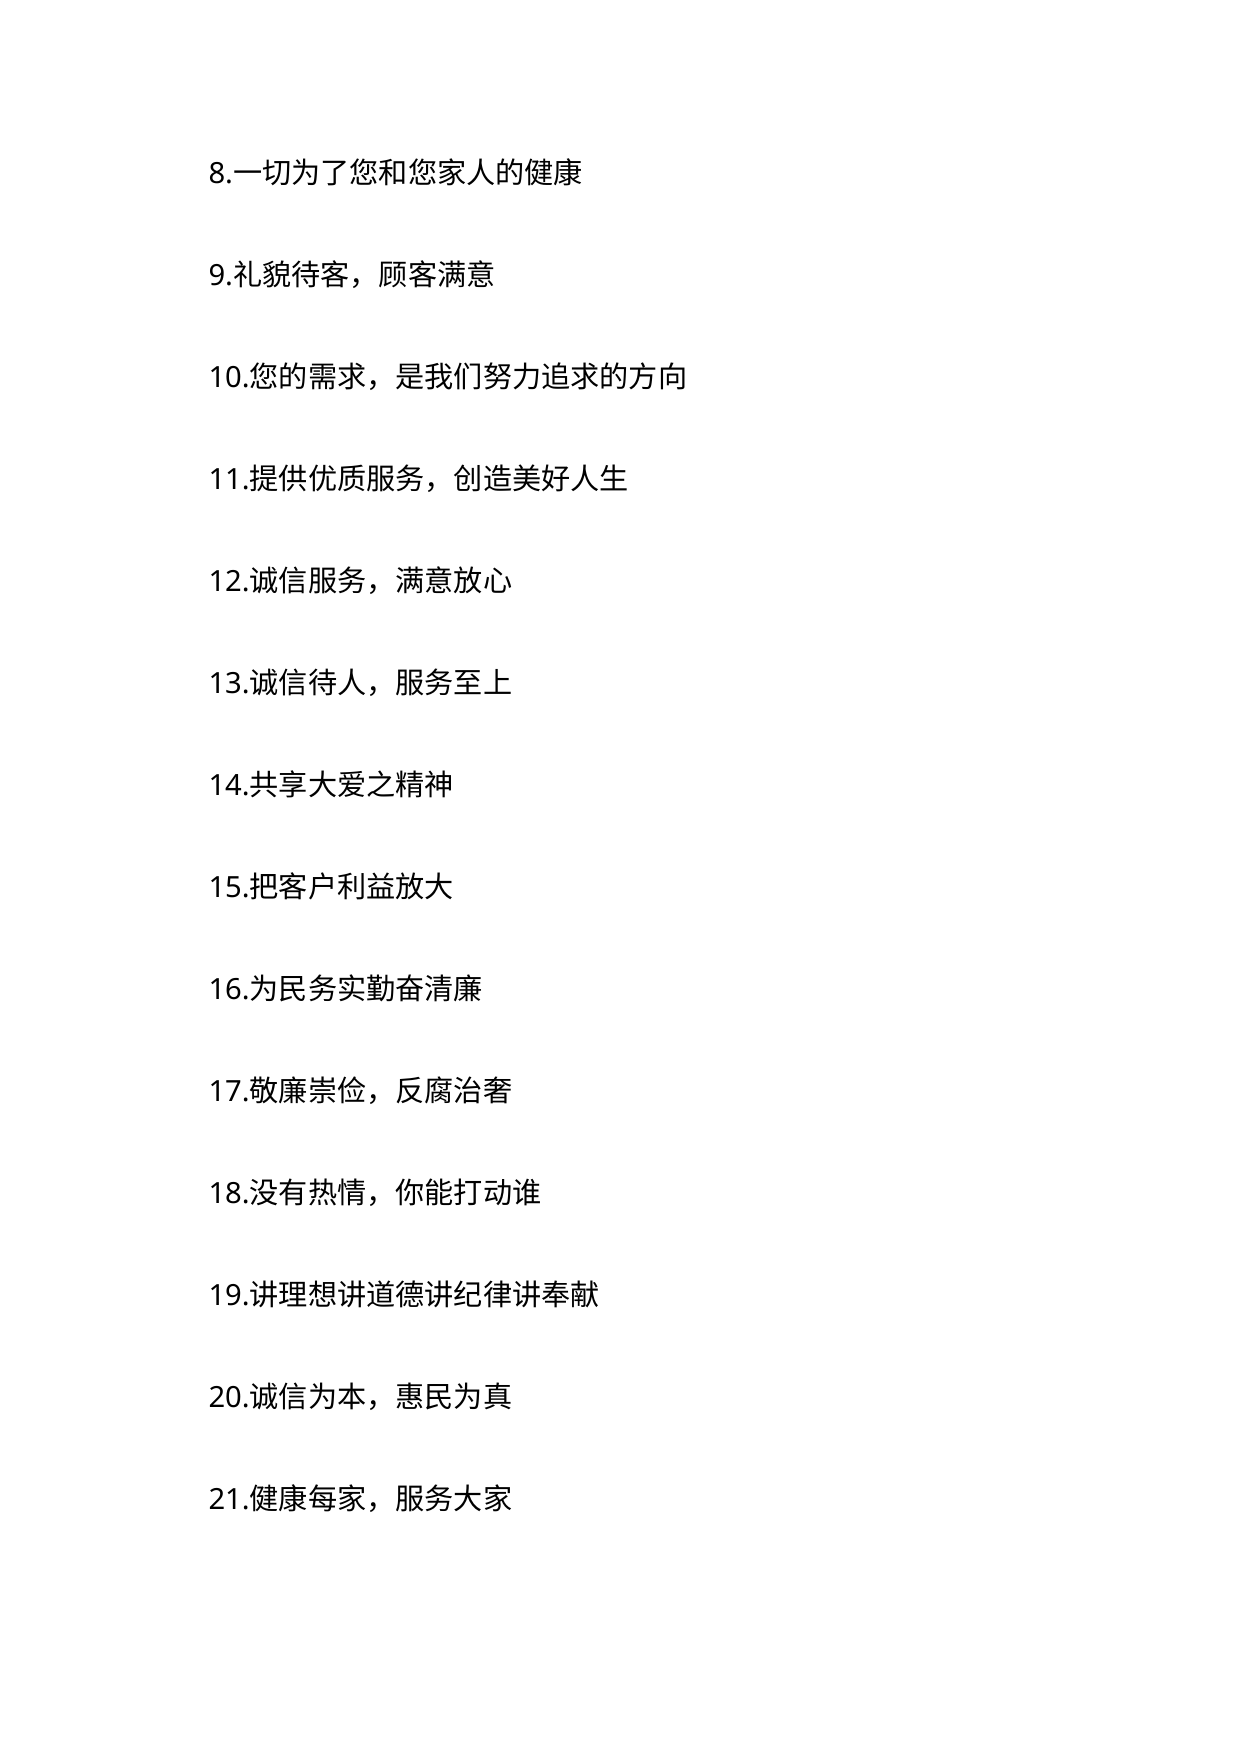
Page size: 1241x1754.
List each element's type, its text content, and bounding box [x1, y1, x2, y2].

text 14.共享大爱之精神 [150, 762, 1090, 804]
text 13.诚信待人，服务至上 [150, 660, 1090, 702]
text 12.诚信服务，满意放心 [150, 558, 1090, 600]
text 18.没有热情，你能打动谁 [150, 1170, 1090, 1212]
text 21.健康每家，服务大家 [150, 1476, 1090, 1518]
text 17.敬廉崇俭，反腐治奢 [150, 1068, 1090, 1110]
text 19.讲理想讲道德讲纪律讲奉献 [150, 1272, 1090, 1314]
text 11.提供优质服务，创造美好人生 [150, 456, 1090, 498]
text 15.把客户利益放大 [150, 864, 1090, 906]
text 9.礼貌待客，顾客满意 [150, 252, 1090, 294]
text 8.一切为了您和您家人的健康 [150, 150, 1090, 192]
text 16.为民务实勤奋清廉 [150, 966, 1090, 1008]
text 10.您的需求，是我们努力追求的方向 [150, 354, 1090, 396]
text 20.诚信为本，惠民为真 [150, 1374, 1090, 1416]
